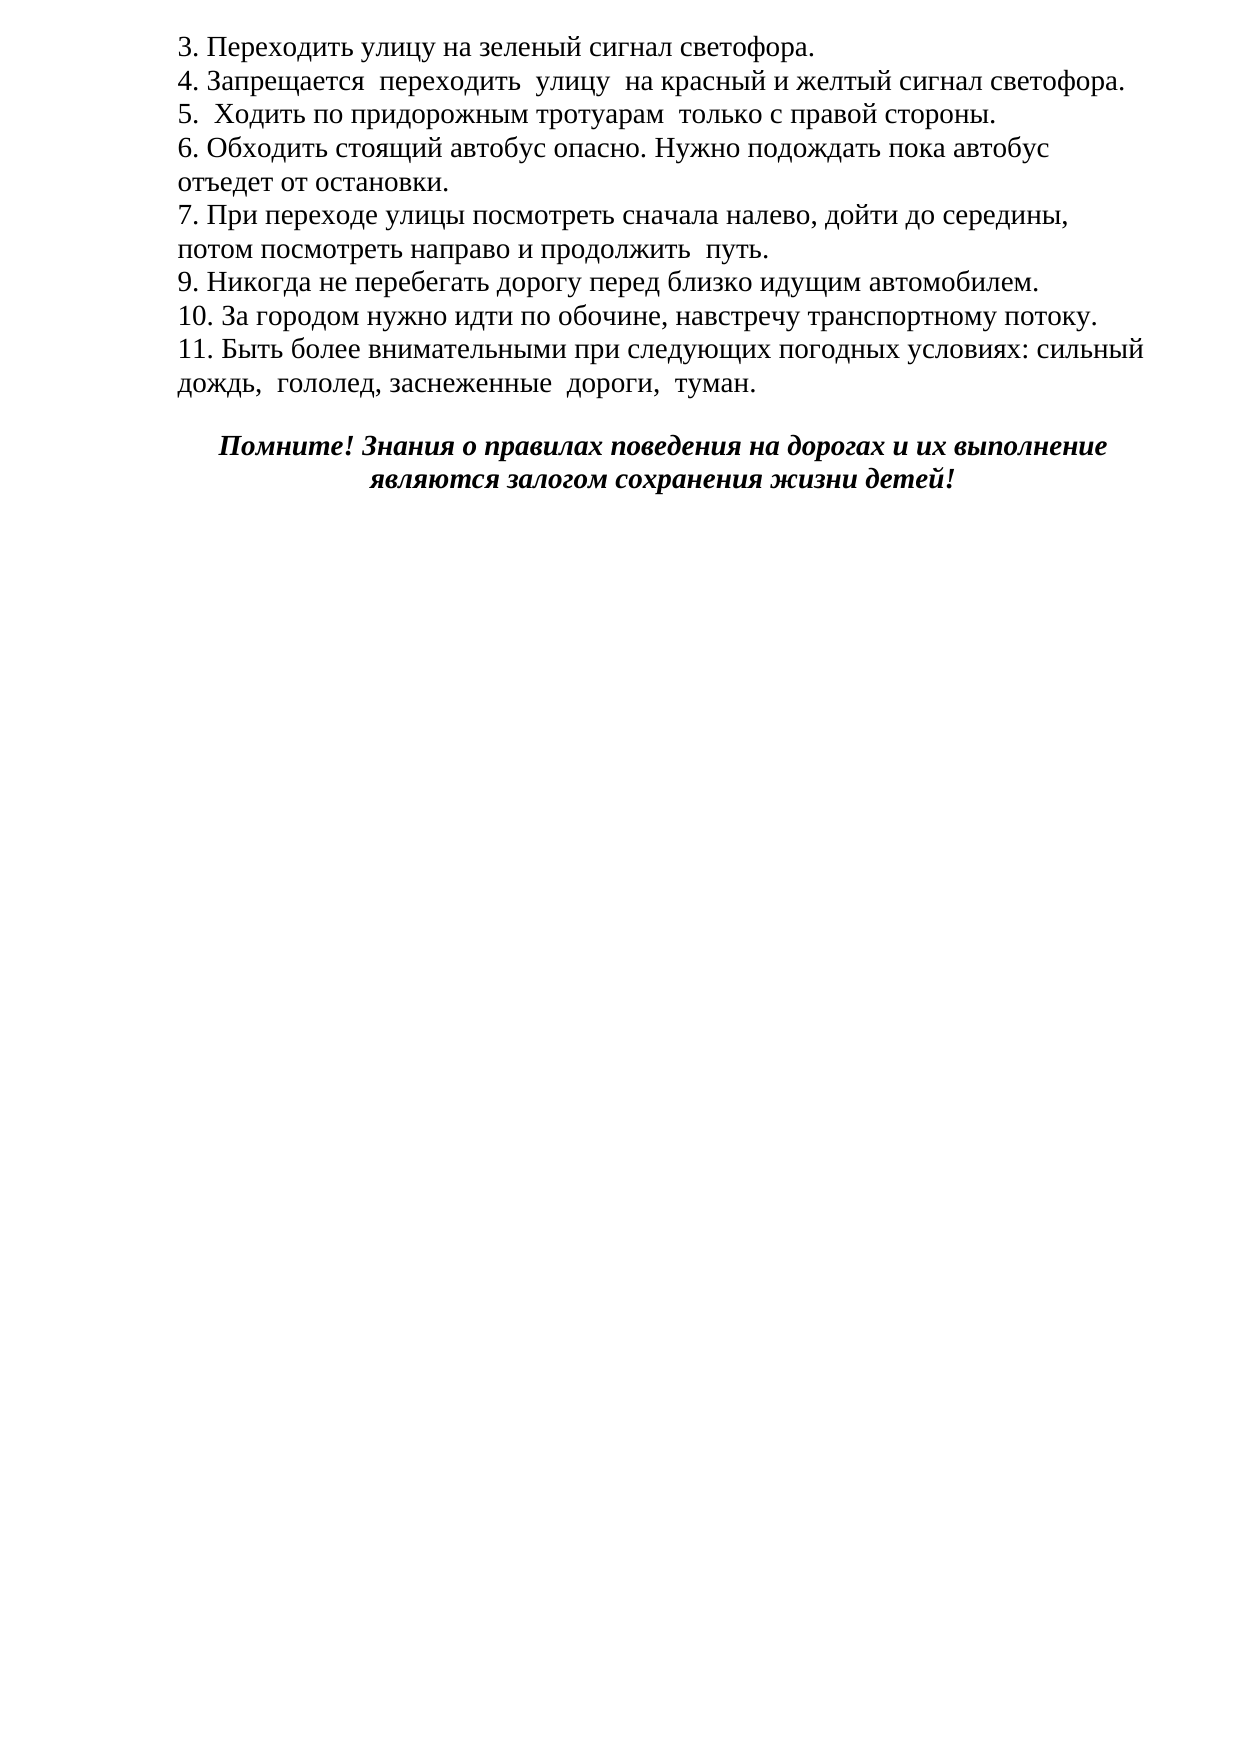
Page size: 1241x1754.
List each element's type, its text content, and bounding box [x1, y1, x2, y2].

text 7. При переходе улицы посмотреть сначала налево, дойти до середины, потом посмотреть направо и продолжить путь. [177, 197, 1152, 264]
text Помните! Знания о правилах поведения на дорогах и их выполнение являются залогом сохранения жизни детей! [177, 428, 1152, 495]
text 4. Запрещается переходить улицу на красный и желтый сигнал светофора. [177, 63, 1152, 97]
text 10. За городом нужно идти по обочине, навстречу транспортному потоку. [177, 298, 1152, 331]
text 11. Быть более внимательными при следующих погодных условиях: сильный дождь, гололед, заснеженные дороги, туман. [177, 331, 1152, 398]
text 5. Ходить по придорожным тротуарам только с правой стороны. [177, 97, 1152, 130]
text 9. Никогда не перебегать дорогу перед близко идущим автомобилем. [177, 264, 1152, 298]
text 3. Переходить улицу на зеленый сигнал светофора. [177, 29, 1152, 63]
text 6. Обходить стоящий автобус опасно. Нужно подождать пока автобус отъедет от остановки. [177, 130, 1152, 197]
